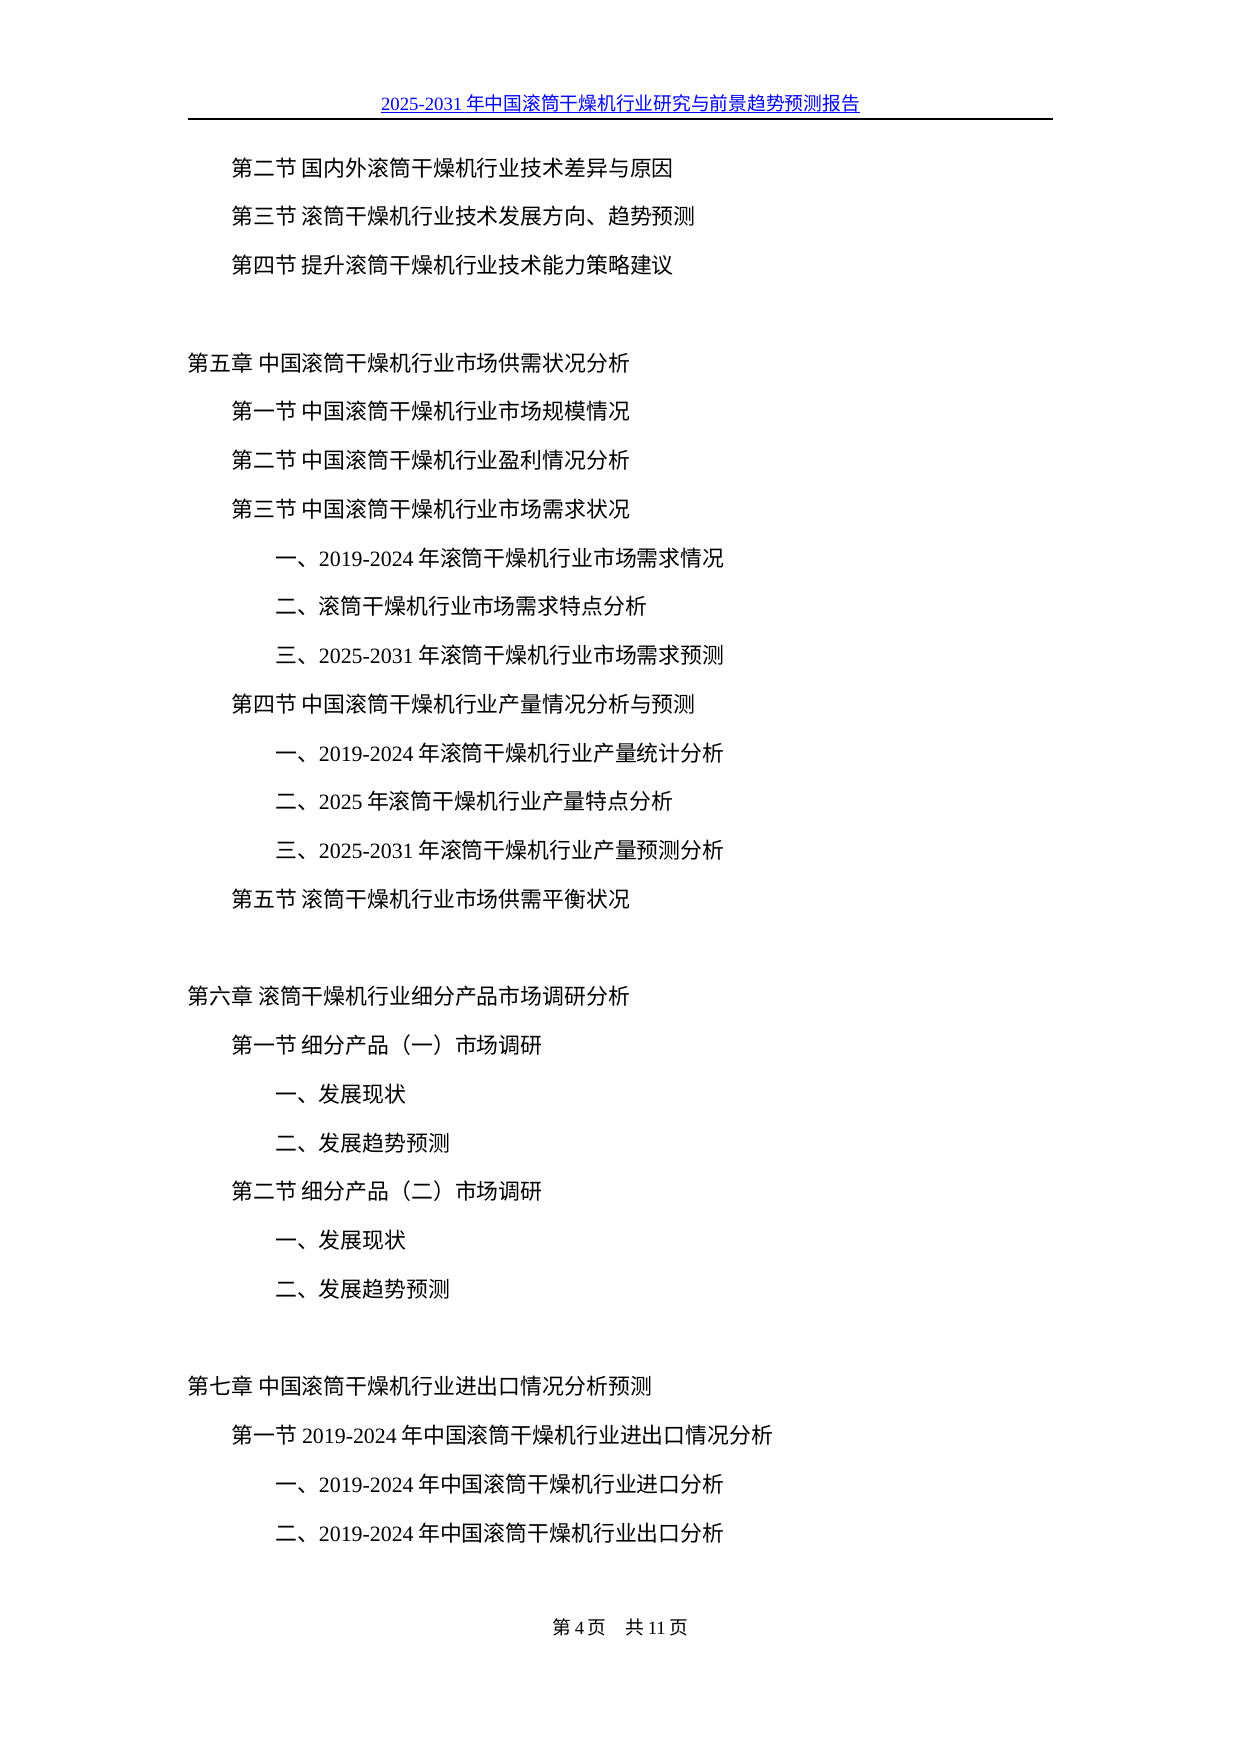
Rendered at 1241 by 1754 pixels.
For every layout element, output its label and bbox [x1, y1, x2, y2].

text [187, 150, 1053, 1548]
